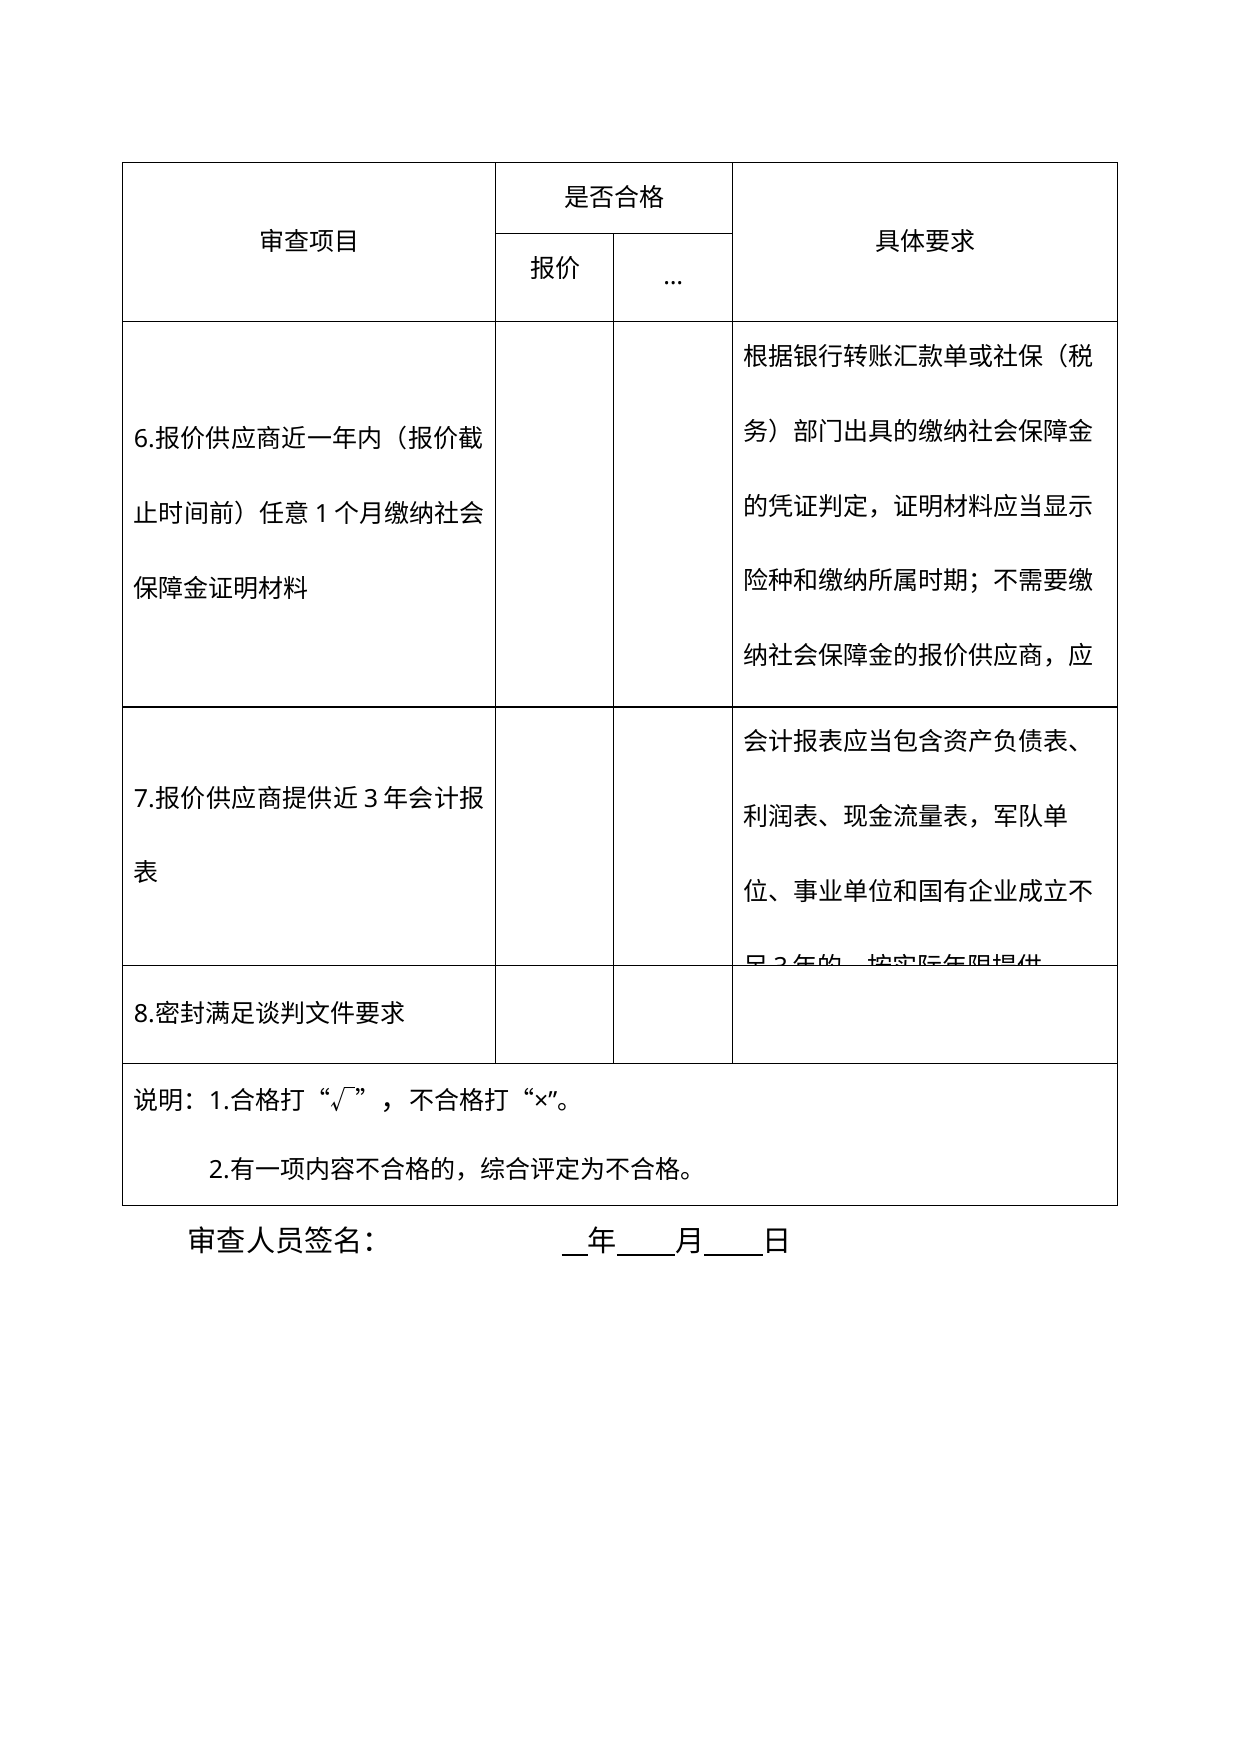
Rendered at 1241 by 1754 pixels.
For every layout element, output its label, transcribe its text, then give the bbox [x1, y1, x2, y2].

table_cell [496, 322, 613, 706]
table_cell 说明：1.合格打“√”，不合格打“×”。 2.有一项内容不合格的，综合评定为不合格。 [123, 1064, 1117, 1205]
table_header 具体要求 [733, 163, 1117, 321]
table_cell … [614, 234, 732, 321]
table_cell 6.报价供应商近一年内（报价截止时间前）任意1个月缴纳社会保障金证明材料 [123, 322, 495, 706]
table_header 审查项目 [123, 163, 495, 321]
table_cell 7.报价供应商提供近3年会计报表 [123, 708, 495, 965]
table_header 是否合格 [496, 163, 732, 233]
table_cell [614, 708, 732, 965]
table_cell 报价 供应商 [496, 234, 613, 321]
table_cell [496, 708, 613, 965]
text 审查人员签名： 年 月 日 [187, 1206, 1053, 1271]
table_cell [614, 322, 732, 706]
table_cell [496, 966, 613, 1063]
table_cell [614, 966, 732, 1063]
table_cell [733, 966, 1117, 1063]
table_cell 8.密封满足谈判文件要求 [123, 966, 495, 1063]
table_cell 会计报表应当包含资产负债表、利润表、现金流量表，军队单位、事业单位和国有企业成立不足3年的，按实际年限提供。 [733, 708, 1117, 965]
table_cell 根据银行转账汇款单或社保（税务）部门出具的缴纳社会保障金的凭证判定，证明材料应当显示险种和缴纳所属时期；不需要缴纳社会保障金的报价供应商，应当提供相关证明材料或书面声明。代缴社保证明材料不予认可，或供应商提供缴纳社会保证金的承诺（格式自拟）。 [733, 322, 1117, 706]
